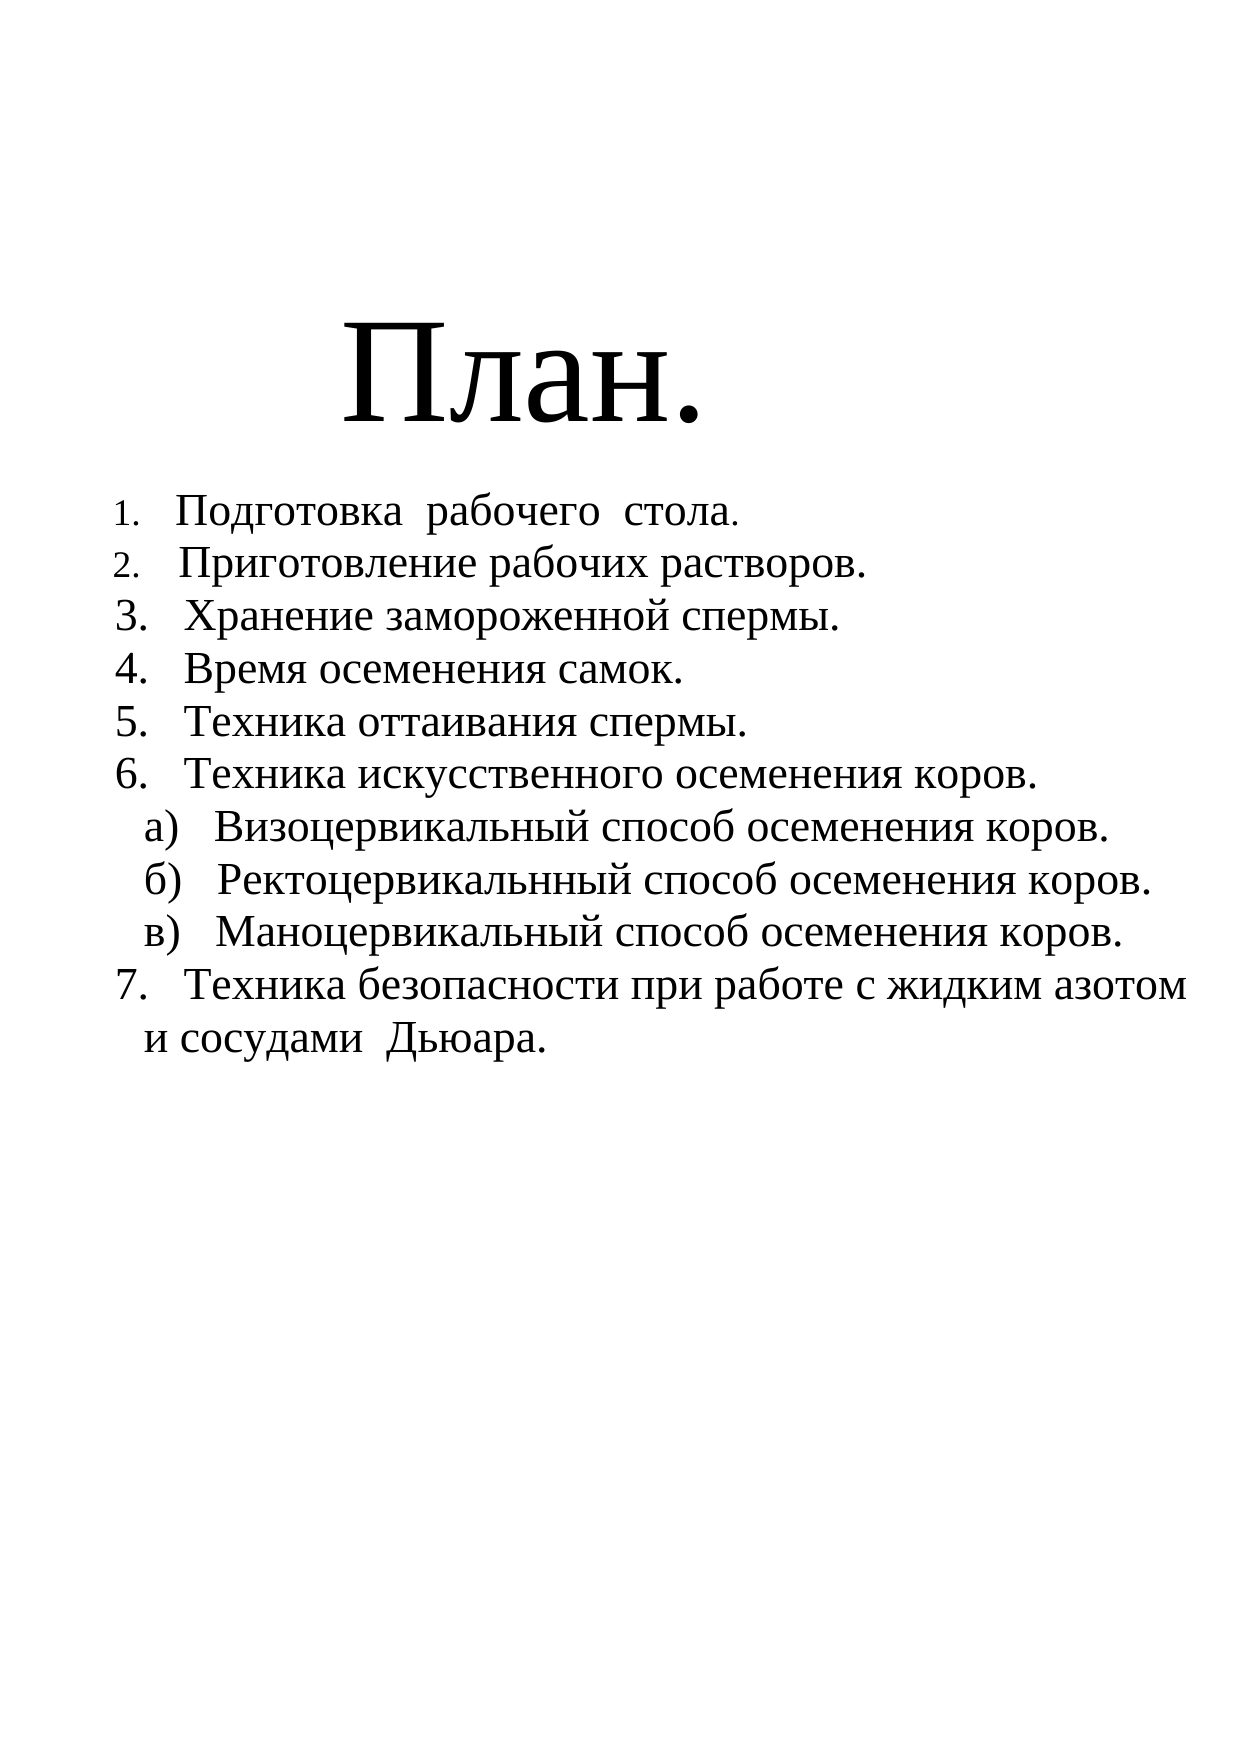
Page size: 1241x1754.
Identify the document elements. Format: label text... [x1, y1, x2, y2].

text а) Визоцервикальный способ осеменения коров. [56, 798, 1219, 851]
text в) Маноцервикальный способ осеменения коров. [56, 904, 1219, 957]
text и сосудами Дьюара. [56, 1009, 1219, 1062]
text 4. Время осеменения самок. [56, 640, 1219, 693]
text 5. Техника оттаивания спермы. [56, 693, 1219, 746]
text 1. Подготовка рабочего стола. [0, 482, 1219, 535]
text б) Ректоцервикальнный способ осеменения коров. [56, 851, 1219, 904]
text 3. Хранение замороженной спермы. [56, 588, 1219, 640]
text 2. Приготовление рабочих растворов. [19, 535, 1219, 588]
text 7. Техника безопасности при работе с жидким азотом [56, 957, 1219, 1009]
text План. [56, 281, 1219, 453]
text 6. Техника искусственного осеменения коров. [56, 746, 1219, 798]
